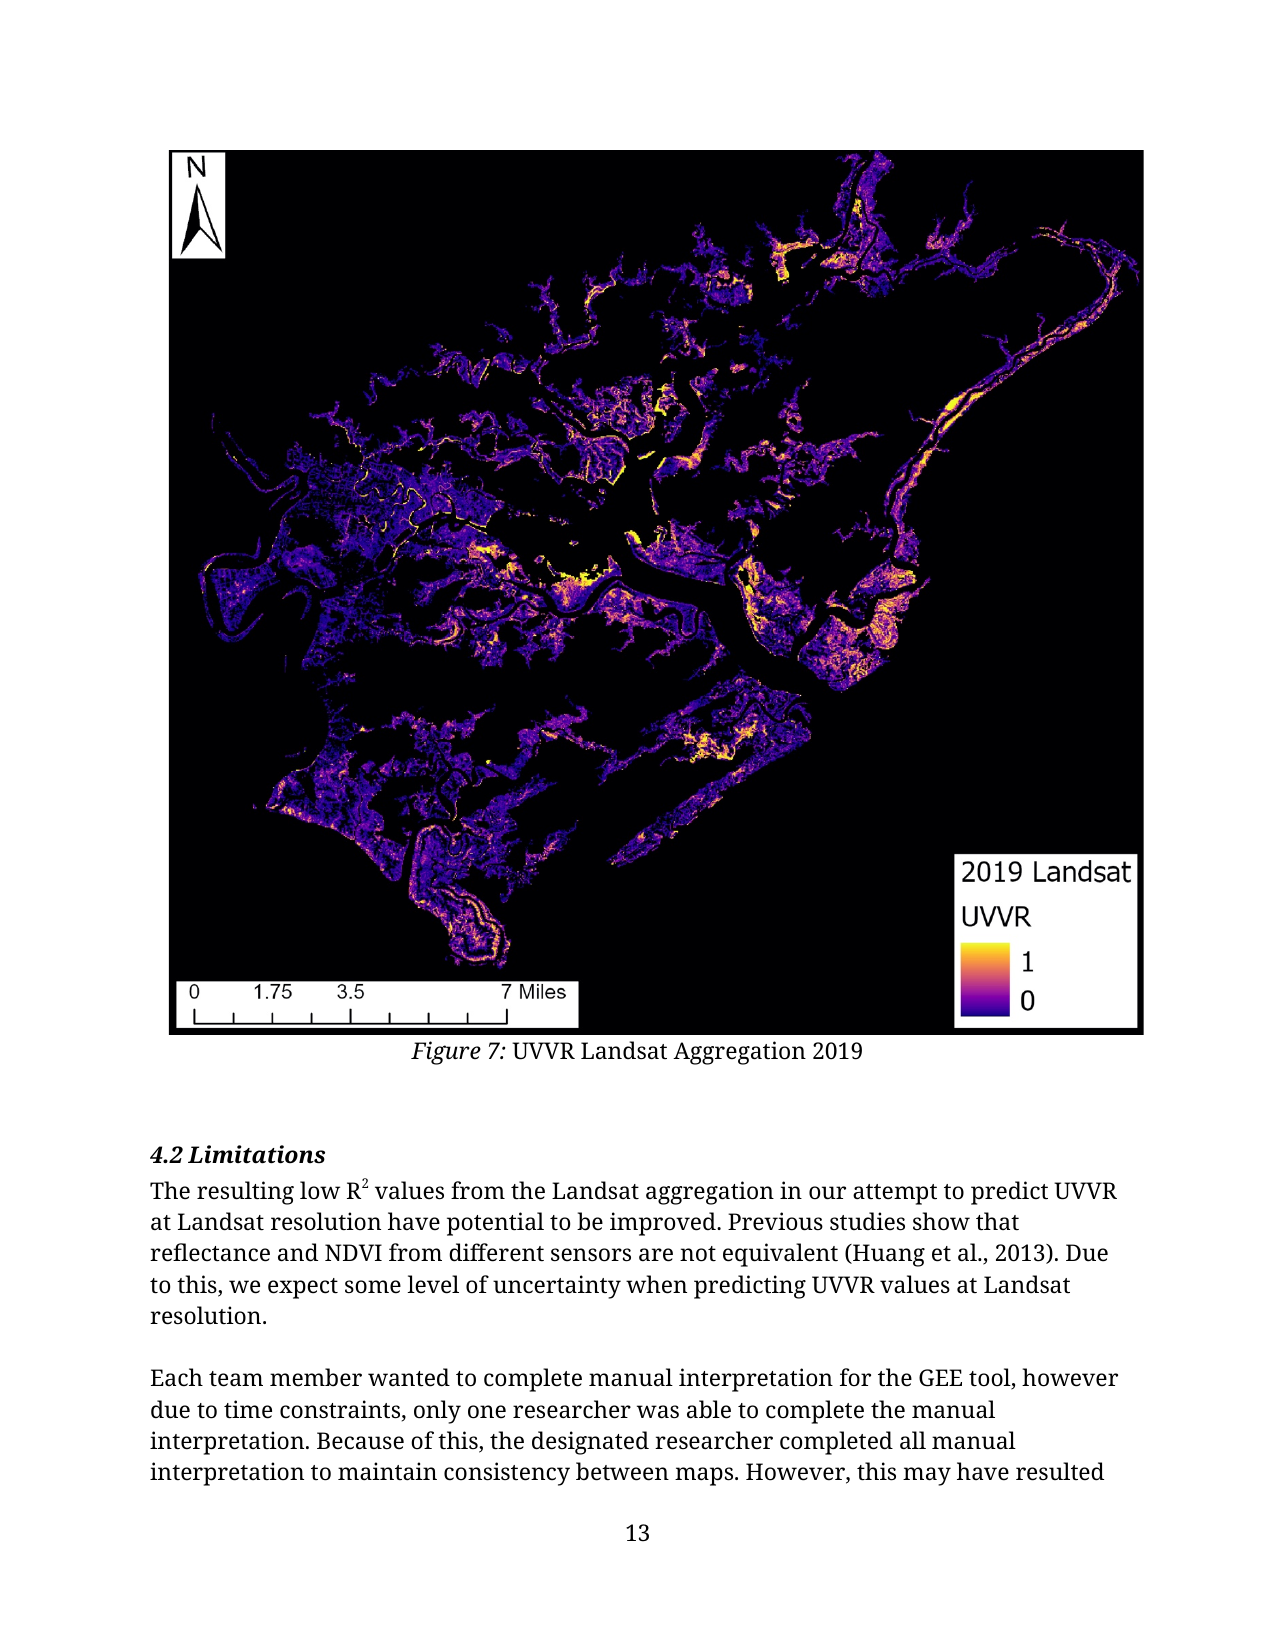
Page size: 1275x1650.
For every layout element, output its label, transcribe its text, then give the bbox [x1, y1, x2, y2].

text 4.2 Limitations [150, 1139, 1125, 1170]
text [150, 1362, 1125, 1487]
text The resulting low R2 values from the Landsat aggregation in our attempt to predict UVVR at Landsat resolution have potential to be improved. Previous studies show that reflectance and NDVI from different sensors are not equivalent (Huang et al., 2013). Due to this, we expect some level of uncertainty when predicting UVVR values at Landsat resolution. [150, 1175, 1125, 1331]
text Figure 7: UVVR Landsat Aggregation 2019 [150, 1035, 1125, 1066]
